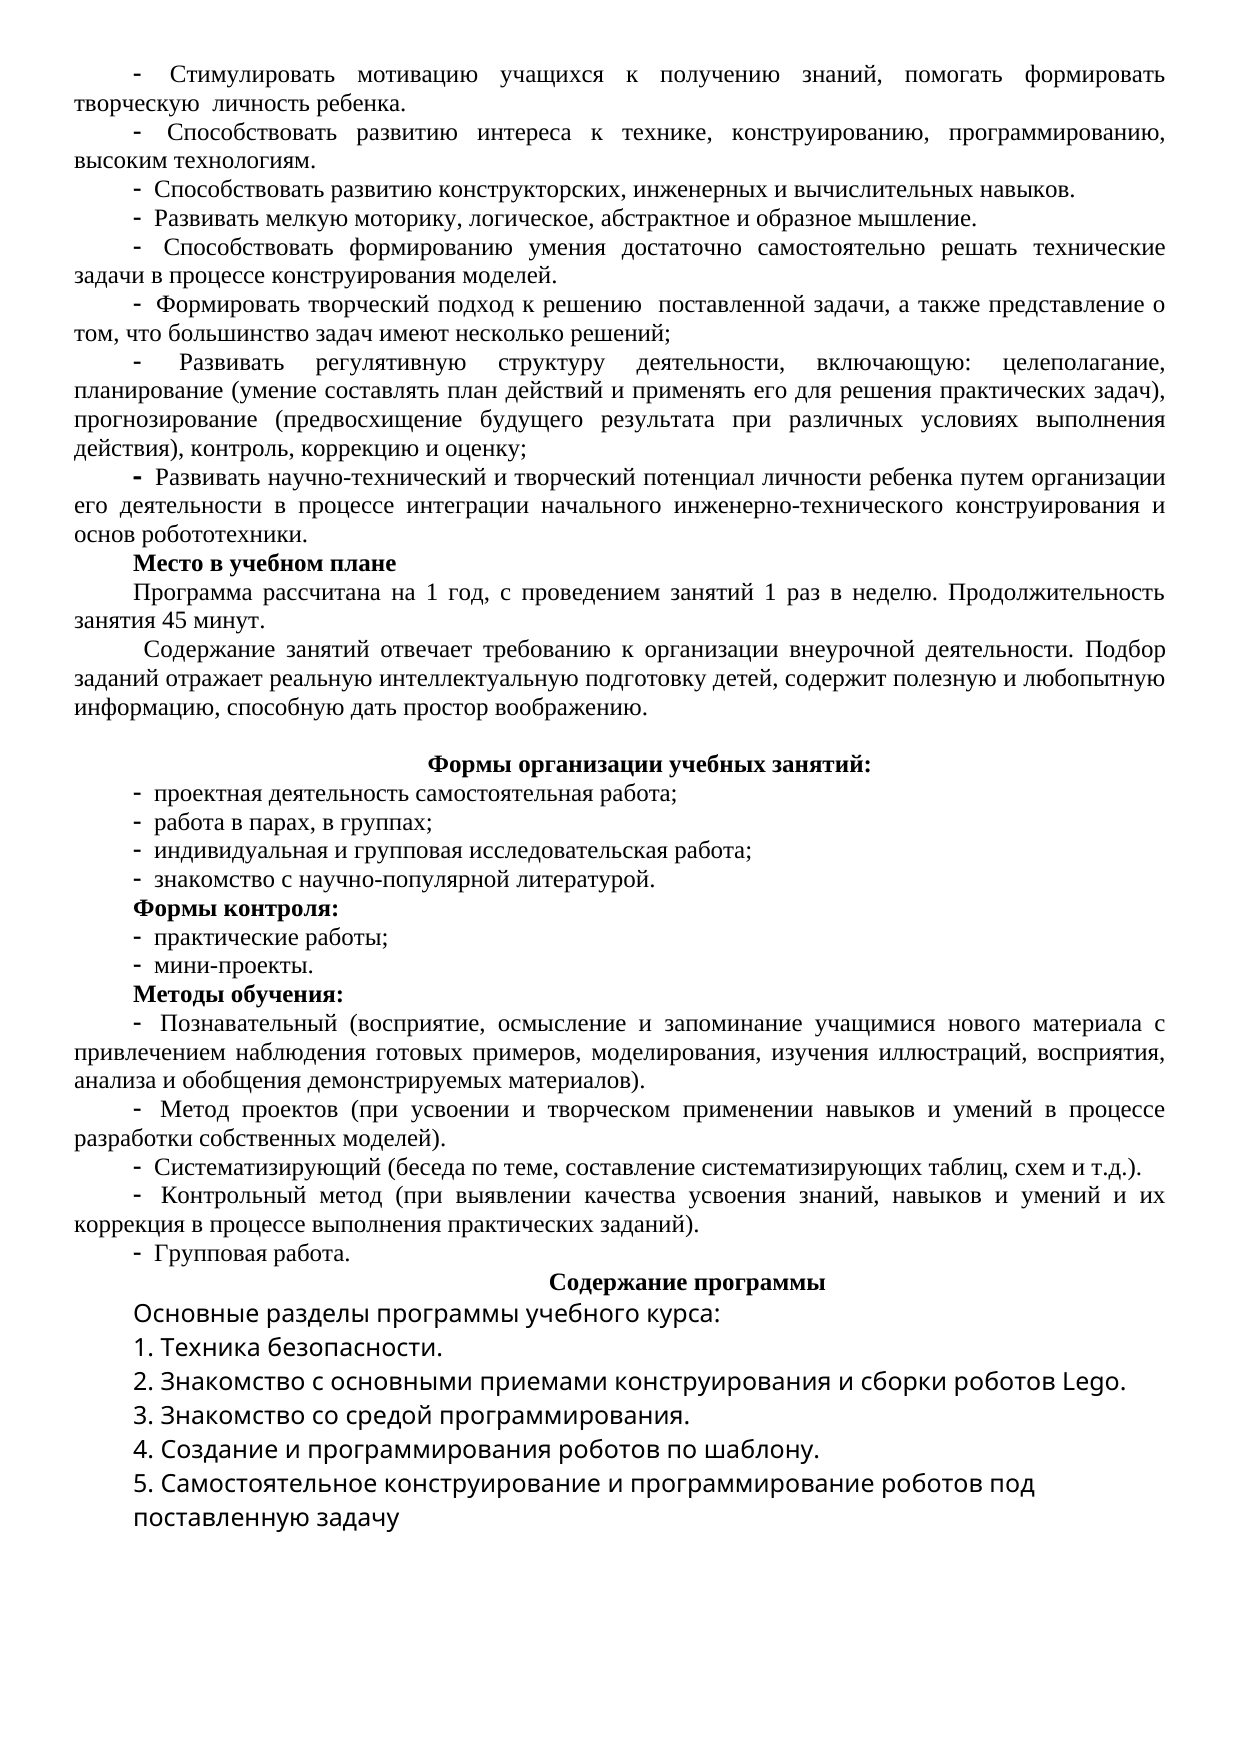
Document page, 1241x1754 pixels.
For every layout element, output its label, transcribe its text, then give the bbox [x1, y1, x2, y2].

text Формы организации учебных занятий: [74, 749, 1167, 778]
list работа в парах, в группах; [74, 807, 1167, 835]
list Место в учебном плане [133, 548, 1167, 577]
list Метод проектов (при усвоении и творческом применении навыков и умений в процессе разработки собственных моделей). [74, 1094, 1167, 1152]
list Развивать регулятивную структуру деятельности, включающую: целеполагание, планирование (умение составлять план действий и применять его для решения практических задач), прогнозирование (предвосхищение будущего результата при различных условиях выполнения действия), контроль, коррекцию и оценку; [74, 347, 1167, 462]
list знакомство с научно-популярной литературой. [74, 864, 1167, 893]
list Содержание программы [149, 1267, 1167, 1295]
text Методы обучения: [133, 979, 1167, 1008]
list индивидуальная и групповая исследовательская работа; [74, 835, 1167, 864]
list Способствовать развитию конструкторских, инженерных и вычислительных навыков. [74, 174, 1167, 203]
list Основные разделы программы учебного курса: 1. Техника безопасности. 2. Знакомство с основными приемами конструирования и сборки роботов Lego. 3. Знакомство со средой программирования. 4. Создание и программирования роботов по шаблону. 5. Самостоятельное конструирование и программирование роботов под поставленную задачу [133, 1295, 1167, 1534]
list Содержание занятий отвечает требованию к организации внеурочной деятельности. Подбор заданий отражает реальную интеллектуальную подготовку детей, содержит полезную и любопытную информацию, способную дать простор воображению. [74, 634, 1167, 720]
text Формы контроля: [133, 893, 1167, 922]
list Групповая работа. [74, 1238, 1167, 1267]
list Познавательный (восприятие, осмысление и запоминание учащимися нового материала с привлечением наблюдения готовых примеров, моделирования, изучения иллюстраций, восприятия, анализа и обобщения демонстрируемых материалов). [74, 1008, 1167, 1094]
list практические работы; [74, 922, 1167, 950]
list Развивать научно-технический и творческий потенциал личности ребенка путем организации его деятельности в процессе интеграции начального инженерно-технического конструирования и основ робототехники. [74, 462, 1167, 548]
list Контрольный метод (при выявлении качества усвоения знаний, навыков и умений и их коррекция в процессе выполнения практических заданий). [74, 1180, 1167, 1238]
list Способствовать развитию интереса к технике, конструированию, программированию, высоким технологиям. [74, 117, 1167, 174]
list Развивать мелкую моторику, логическое, абстрактное и образное мышление. [74, 203, 1167, 232]
list Способствовать формированию умения достаточно самостоятельно решать технические задачи в процессе конструирования моделей. [74, 232, 1167, 289]
list мини-проекты. [74, 950, 1167, 979]
list Формировать творческий подход к решению поставленной задачи, а также представление о том, что большинство задач имеют несколько решений; [74, 289, 1167, 347]
list проектная деятельность самостоятельная работа; [74, 778, 1167, 807]
list Программа рассчитана на 1 год, с проведением занятий 1 раз в неделю. Продолжительность занятия 45 минут. [74, 577, 1167, 634]
list Систематизирующий (беседа по теме, составление систематизирующих таблиц, схем и т.д.). [74, 1152, 1167, 1180]
list Стимулировать мотивацию учащихся к получению знаний, помогать формировать творческую личность ребенка. [74, 59, 1167, 117]
